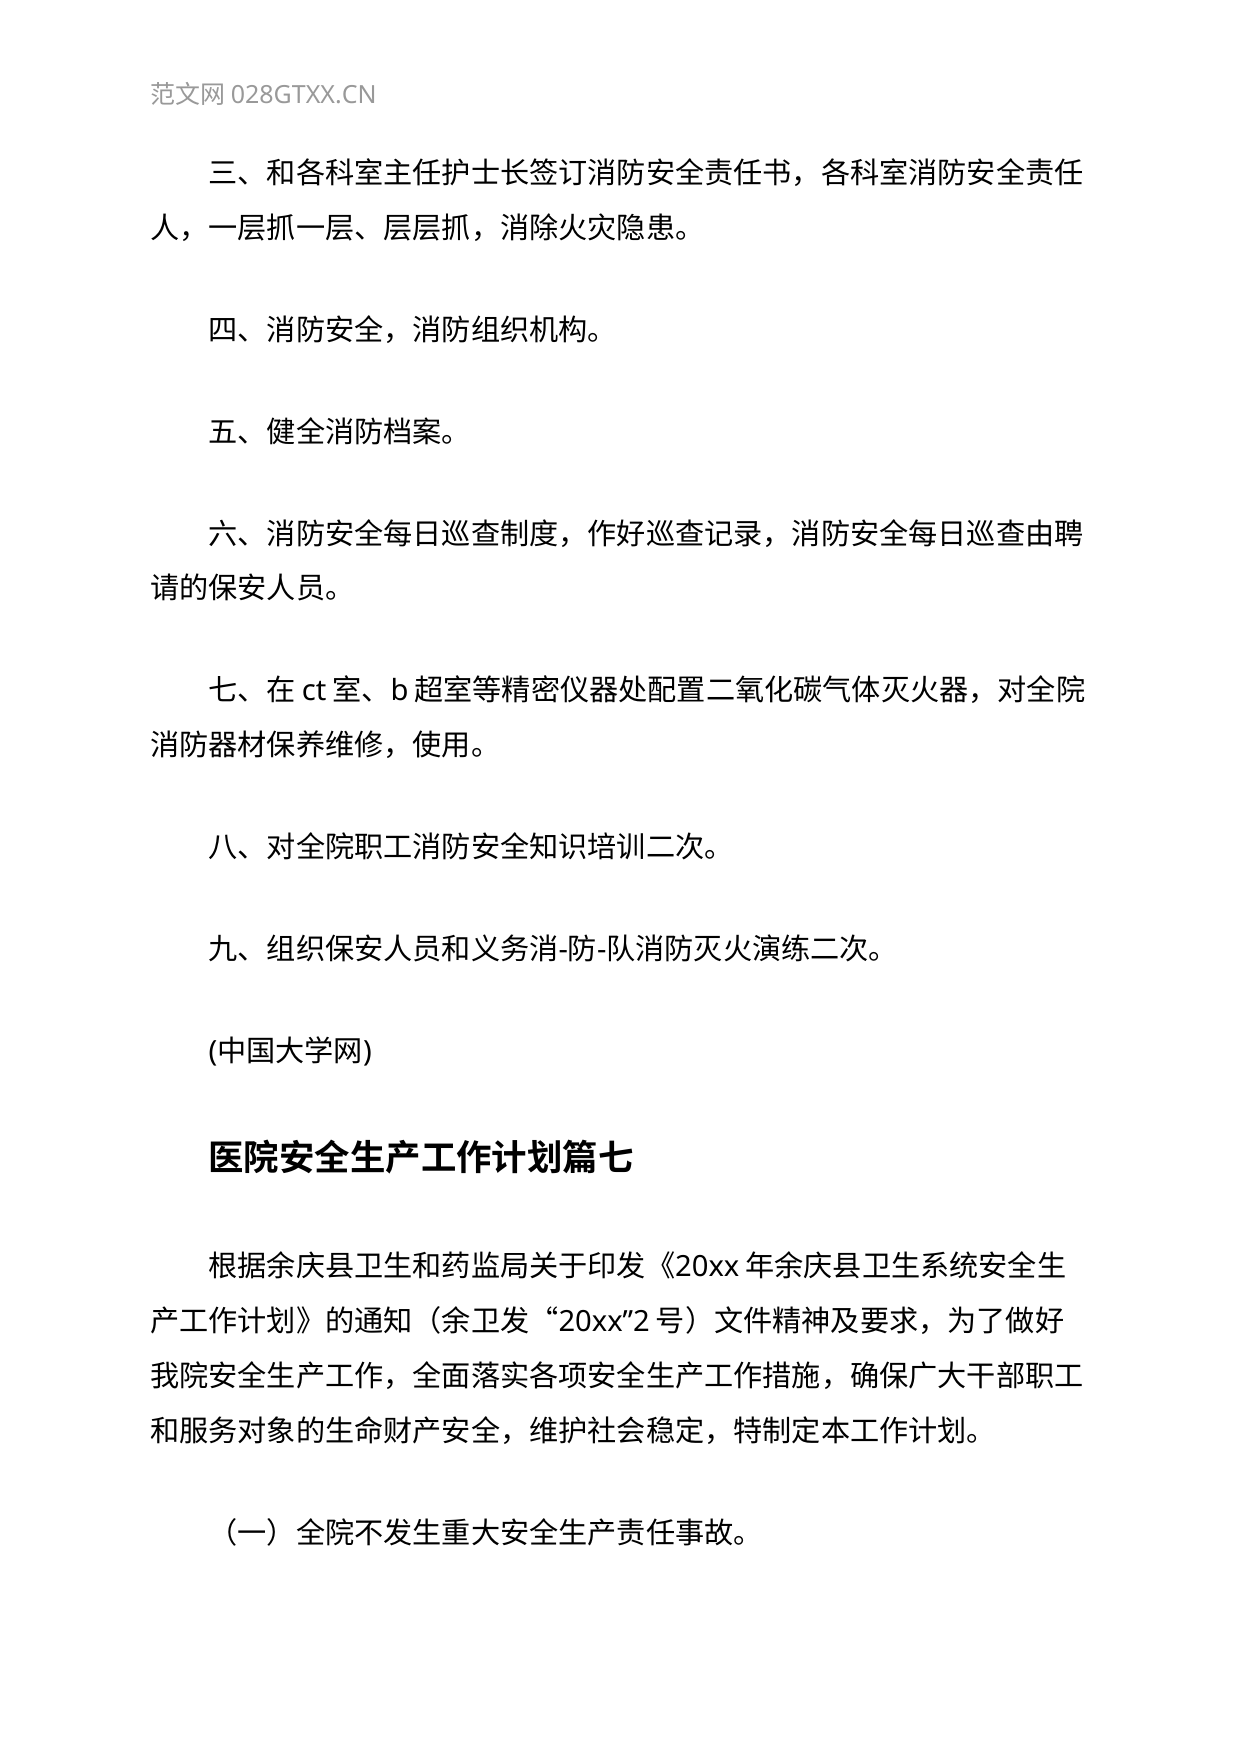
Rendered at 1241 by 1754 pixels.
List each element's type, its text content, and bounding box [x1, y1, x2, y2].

text 根据余庆县卫生和药监局关于印发《20xx年余庆县卫生系统安全生产工作计划》的通知（余卫发“20xx”2号）文件精神及要求，为了做好我院安全生产工作，全面落实各项安全生产工作措施，确保广大干部职工和服务对象的生命财产安全，维护社会稳定，特制定本工作计划。 [150, 1243, 1090, 1450]
text 三、和各科室主任护士长签订消防安全责任书，各科室消防安全责任人，一层抓一层、层层抓，消除火灾隐患。 [150, 150, 1090, 247]
text （一）全院不发生重大安全生产责任事故。 [150, 1509, 1090, 1552]
text 九、组织保安人员和义务消-防-队消防灭火演练二次。 [150, 925, 1090, 968]
text (中国大学网) [150, 1027, 1090, 1070]
text 八、对全院职工消防安全知识培训二次。 [150, 824, 1090, 866]
text 四、消防安全，消防组织机构。 [150, 307, 1090, 349]
text 五、健全消防档案。 [150, 408, 1090, 451]
text 六、消防安全每日巡查制度，作好巡查记录，消防安全每日巡查由聘请的保安人员。 [150, 510, 1090, 607]
text 医院安全生产工作计划篇七 [150, 1129, 1090, 1181]
text 七、在ct室、b超室等精密仪器处配置二氧化碳气体灭火器，对全院消防器材保养维修，使用。 [150, 667, 1090, 764]
